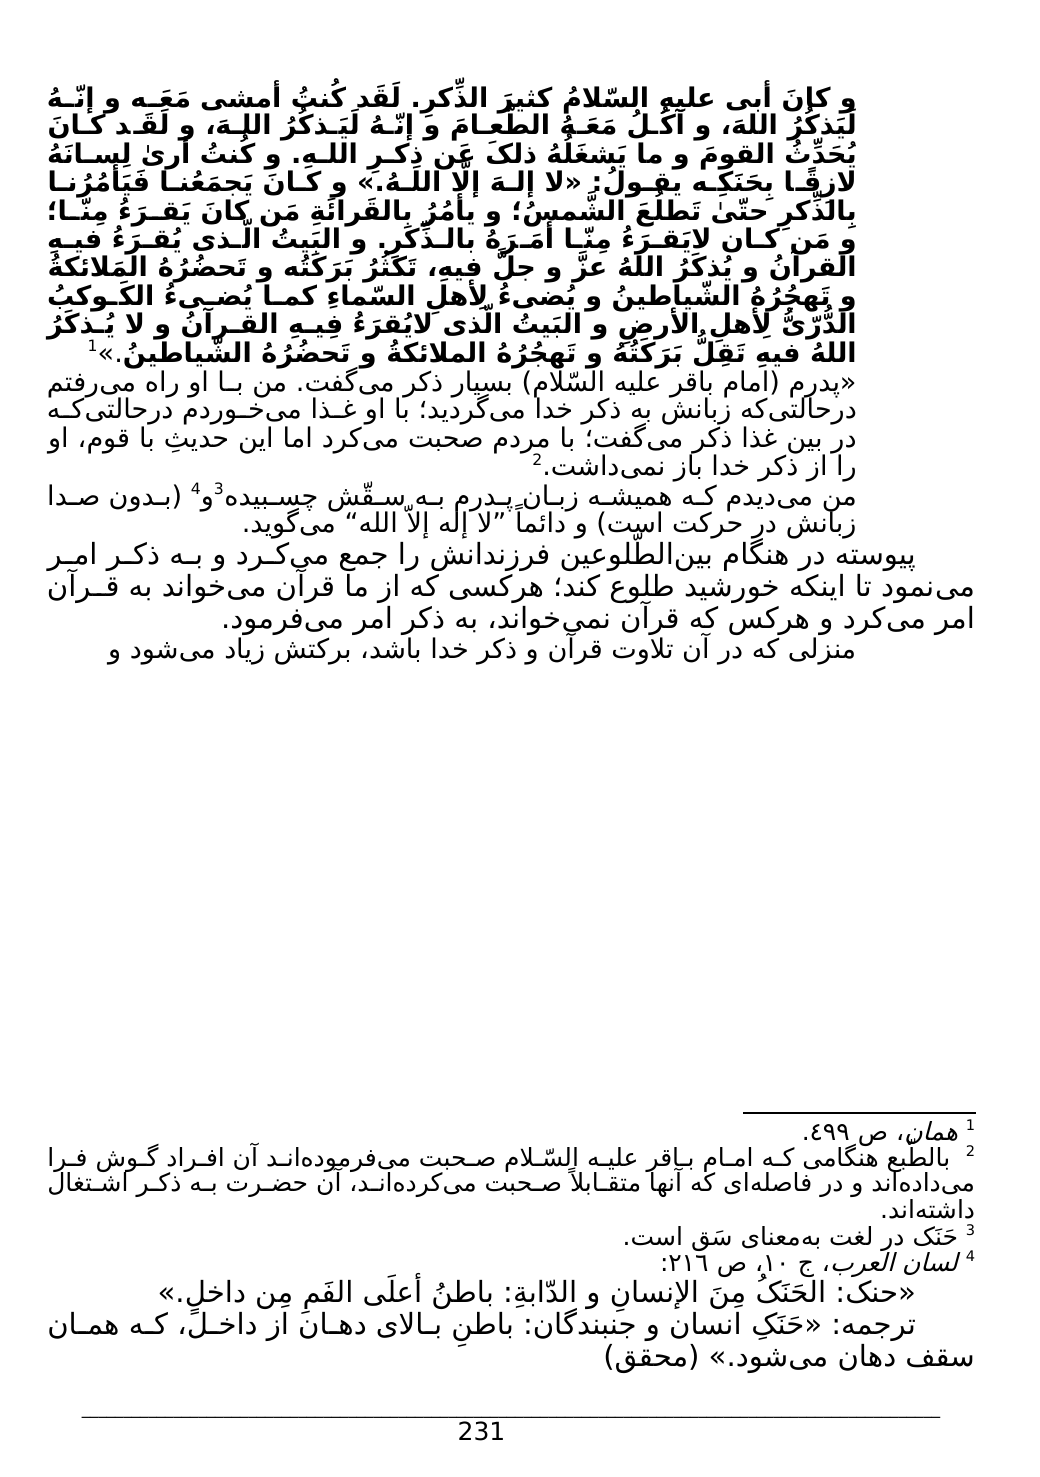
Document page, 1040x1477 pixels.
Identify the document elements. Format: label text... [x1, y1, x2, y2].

text و کانَ أبی علیهِ السّلامُ کثیرَ الذِّکرِ. لَقَد کُنتُ أمشی مَعَه و إنّهُ لَیَذکُرُ اللهَ، و آکُلُ مَعَهُ الطّعامَ و إنّهُ لَیَذکُرُ اللهَ، و لَقَد کانَ یُحَدِّثُ القومَ و ما یَشغَلُهُ ذلکَ عَن ذِکرِ اللهِ. و کُنتُ أریٰ لِسانَهُ لازِقًا بِحَنَکِه یقولُ: «لا إلهَ إلّا اللهُ.» و کانَ یَجمَعُنا فَیَأمُرُنا بِالذِّکرِ حتّیٰ تَطلُعَ الشَّمسُ؛ و یأمُرُ بِالقَرائَةِ مَن کانَ یَقرَءُ مِنّا؛ و مَن کان لایَقرَءُ مِنّا أمَرَهُ بالذِّکرِ. و البَیتُ الّذی یُقرَءُ فیهِ القرآنُ و یُذکَرُ اللهُ عزَّ و جلَّ فیهِ، تَکثُرُ بَرَکَتُه و تَحضُرُهُ المَلائکةُ و تَهجُرُهُ الشّیاطینُ و یُضیءُ لِأهلِ السّماءِ کما یُضیءُ الکَوکبُ الدُّرّیُّ لِأهلِ الأرضِ و البَیتُ الّذی لایُقرَءُ فِیهِ القرآنُ و لا یُذکَرُ اللهُ فیهِ تَقِلُّ بَرَکَتُهُ و تَهجُرُهُ الملائکةُ و تَحضُرُهُ الشّیاطینُ.» [47, 84, 857, 369]
text پیوسته در هنگام بین‌الطّلوعین فرزندانش را جمع می‌کرد و به ذکر امر می‌نمود تا اینکه خورشید طلوع کند؛ هرکسی که از ما قرآن می‌خواند به قرآن امر می‌کرد و هرکس که قرآن نمی‌خواند، به ذکر امر می‌فرمود. [47, 539, 975, 636]
text من می‌دیدم که همیشه زبان پدرم به سقّش چسبیدهو (بدون صدا زبانش در حرکت است) و دائماً ”لا إله إلاّ الله“ می‌گوید. [47, 482, 857, 539]
text منزلی که در آن تلاوت قرآن و ذکر خدا باشد، برکتش زیاد می‌شود و [47, 636, 857, 664]
text «پدرم (امام باقر علیه السّلام) بسیار ذکر می‌گفت. من با او راه می‌رفتم درحالتی‌که زبانش به ذکر خدا می‌گردید؛ با او غذا می‌خوردم درحالتی‌که در بین غذا ذکر می‌گفت؛ با مردم صحبت می‌کرد اما این حدیثِ با قوم، او را از ذکر خدا باز نمی‌داشت. [47, 369, 857, 482]
